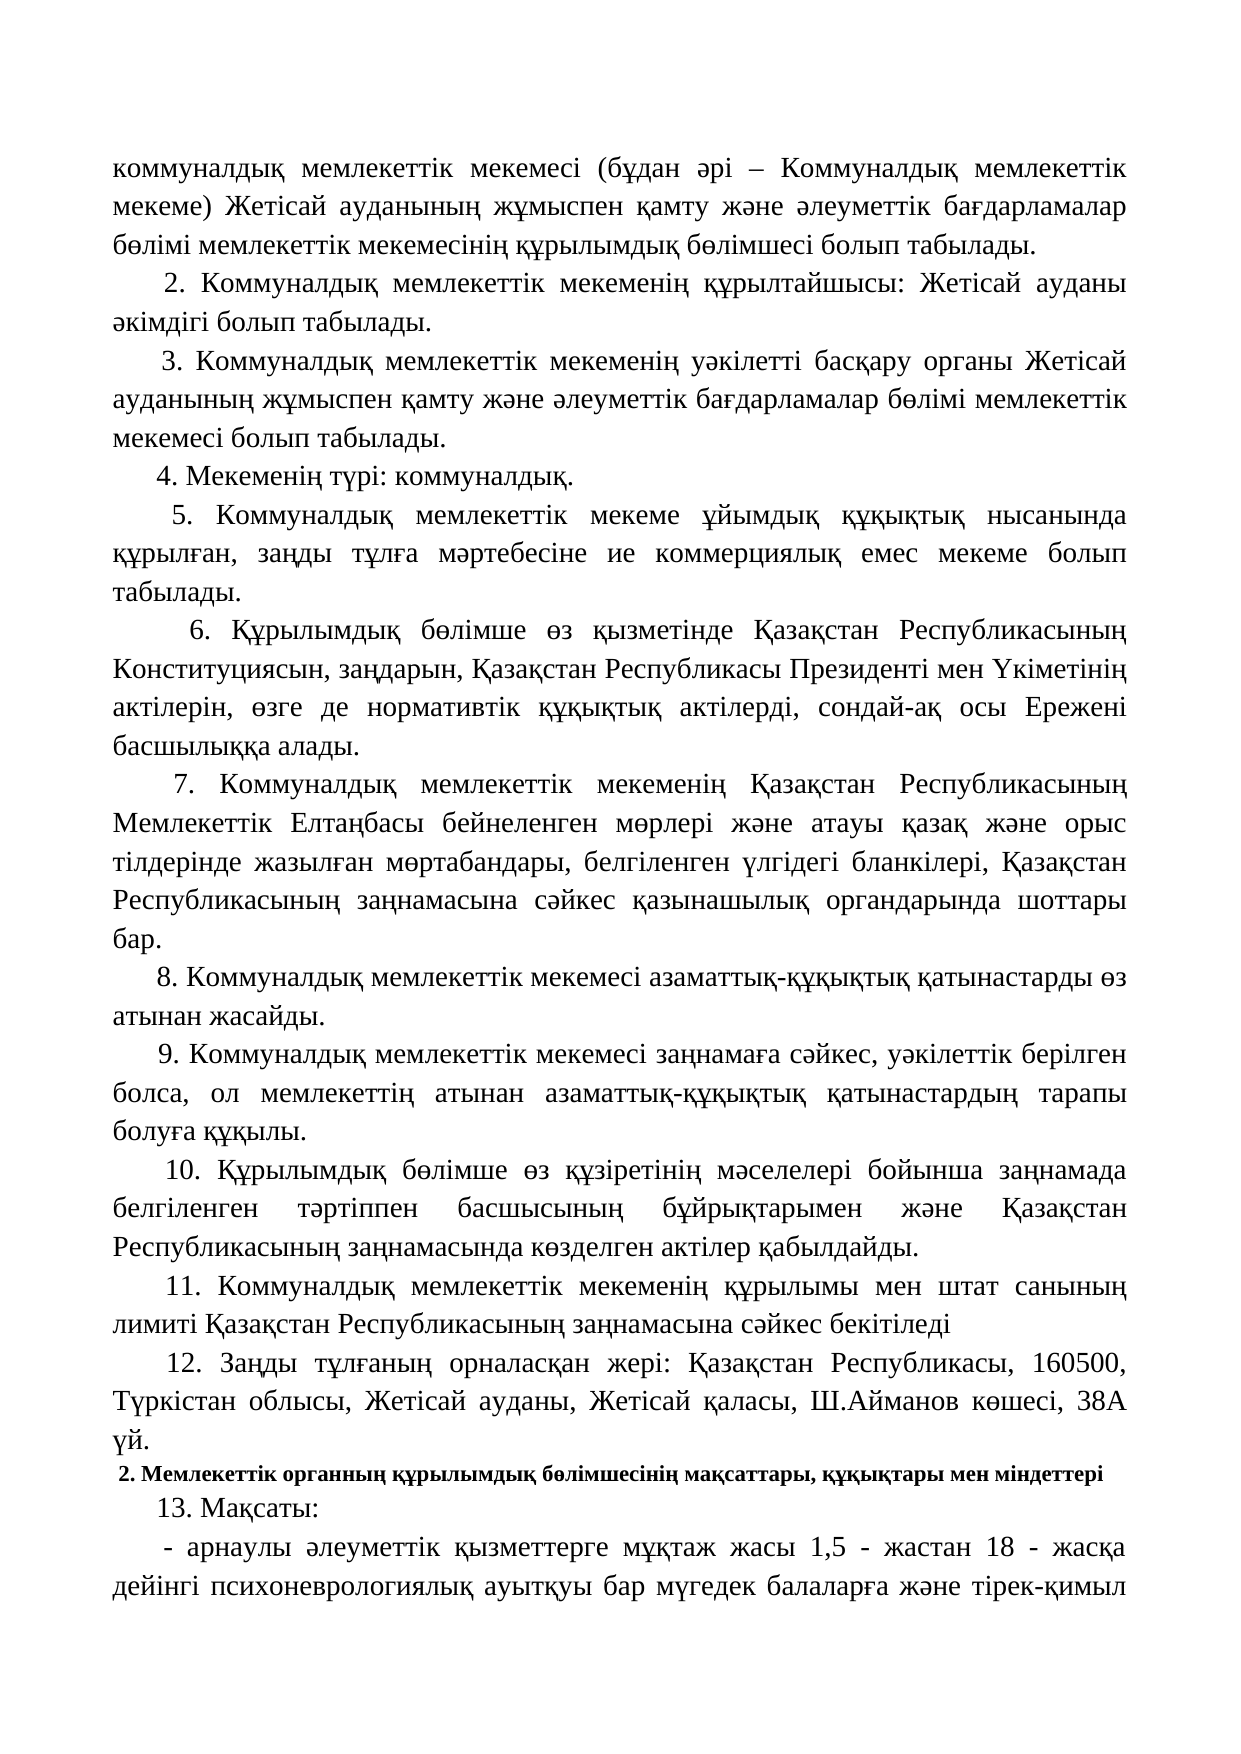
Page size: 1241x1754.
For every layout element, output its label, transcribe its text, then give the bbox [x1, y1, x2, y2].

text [112, 1529, 1128, 1601]
text 7. Коммуналдық мемлекеттік мекеменің Қазақстан Республикасының Мемлекеттік Елтаңбасы бейнеленген мөрлері және атауы қазақ және орыс тілдерінде жазылған мөртабандары, белгіленген үлгідегі бланкілері, Қазақстан Республикасының заңнамасына сәйкес қазынашылық органдарында шоттары бар. [112, 767, 1128, 954]
text 11. Коммуналдық мемлекеттік мекеменің құрылымы мен штат санының лимиті Қазақстан Республикасының заңнамасына сәйкес бекітіледі [112, 1268, 1128, 1340]
text 9. Коммуналдық мемлекеттік мекемесі заңнамаға сәйкес, уәкілеттік берілген болса, ол мемлекеттің атынан азаматтық-құқықтық қатынастардың тарапы болуға құқылы. [112, 1036, 1128, 1147]
text 2. Мемлекеттік органның құрылымдық бөлімшесінің мақсаттары, құқықтары мен міндеттері [112, 1460, 1128, 1487]
text 6. Құрылымдық бөлімше өз қызметінде Қазақстан Республикасының Конституциясын, заңдарын, Қазақстан Республикасы Президенті мен Үкіметінің актілерін, өзге де нормативтік құқықтық актілерді, сондай-ақ осы Ережені басшылыққа алады. [112, 612, 1128, 762]
text 12. Заңды тұлғаның орналасқан жері: Қазақстан Республикасы, 160500, Түркістан облысы, Жетісай ауданы, Жетісай қаласы, Ш.Айманов көшесі, 38А үй. [112, 1345, 1128, 1455]
text 3. Коммуналдық мемлекеттік мекеменің уәкілетті басқару органы Жетісай ауданының жұмыспен қамту және әлеуметтік бағдарламалар бөлімі мемлекеттік мекемесі болып табылады. [112, 343, 1128, 453]
text 8. Коммуналдық мемлекеттік мекемесі азаматтық-құқықтық қатынастарды өз атынан жасайды. [112, 959, 1128, 1031]
text 4. Мекеменің түрі: коммуналдық. [112, 458, 1128, 492]
text 5. Коммуналдық мемлекеттік мекеме ұйымдық құқықтық нысанында құрылған, заңды тұлға мәртебесіне ие коммерциялық емес мекеме болып табылады. [112, 497, 1128, 607]
text 10. Құрылымдық бөлімше өз құзіретінің мәселелері бойынша заңнамада белгіленген тәртіппен басшысының бұйрықтарымен және Қазақстан Республикасының заңнамасында көзделген актілер қабылдайды. [112, 1152, 1128, 1263]
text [112, 150, 1128, 261]
text 2. Коммуналдық мемлекеттік мекеменің құрылтайшысы: Жетісай ауданы әкімдігі болып табылады. [112, 266, 1128, 338]
text 13. Мақсаты: [112, 1491, 1128, 1524]
